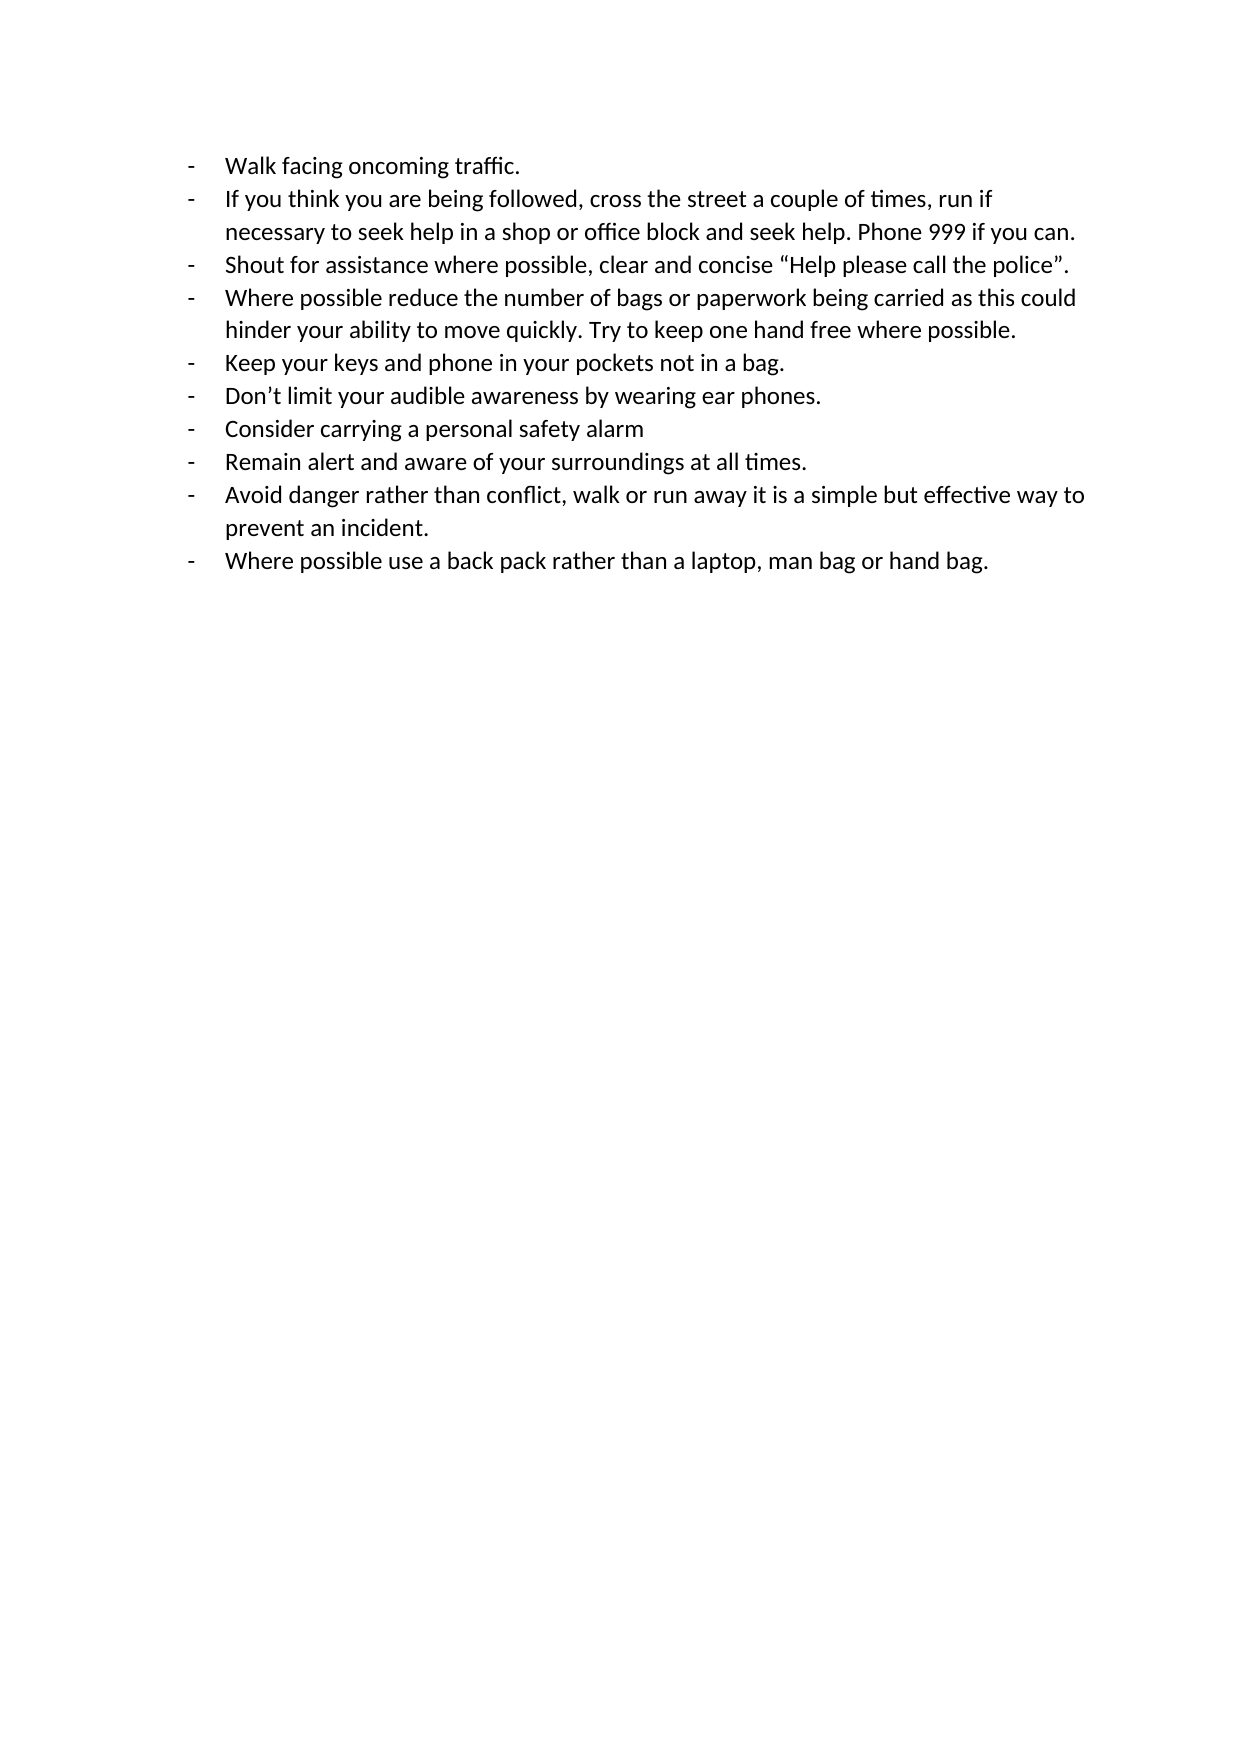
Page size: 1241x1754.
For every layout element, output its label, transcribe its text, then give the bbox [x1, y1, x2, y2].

list Consider carrying a personal safety alarm [187, 413, 1090, 444]
list Walk facing oncoming traffic. [187, 150, 1090, 181]
list Shout for assistance where possible, clear and concise “Help please call the police”. [187, 249, 1090, 279]
list Avoid danger rather than conflict, walk or run away it is a simple but effective way to prevent an incident. [187, 479, 1090, 543]
list Remain alert and aware of your surroundings at all times. [187, 446, 1090, 477]
list Keep your keys and phone in your pockets not in a bag. [187, 347, 1090, 378]
list If you think you are being followed, cross the street a couple of times, run if necessary to seek help in a shop or office block and seek help. Phone 999 if you can. [187, 183, 1090, 246]
list Where possible use a back pack rather than a laptop, man bag or hand bag. [187, 545, 1090, 576]
list Where possible reduce the number of bags or paperwork being carried as this could hinder your ability to move quickly. Try to keep one hand free where possible. [187, 282, 1090, 345]
list Don’t limit your audible awareness by wearing ear phones. [187, 380, 1090, 411]
